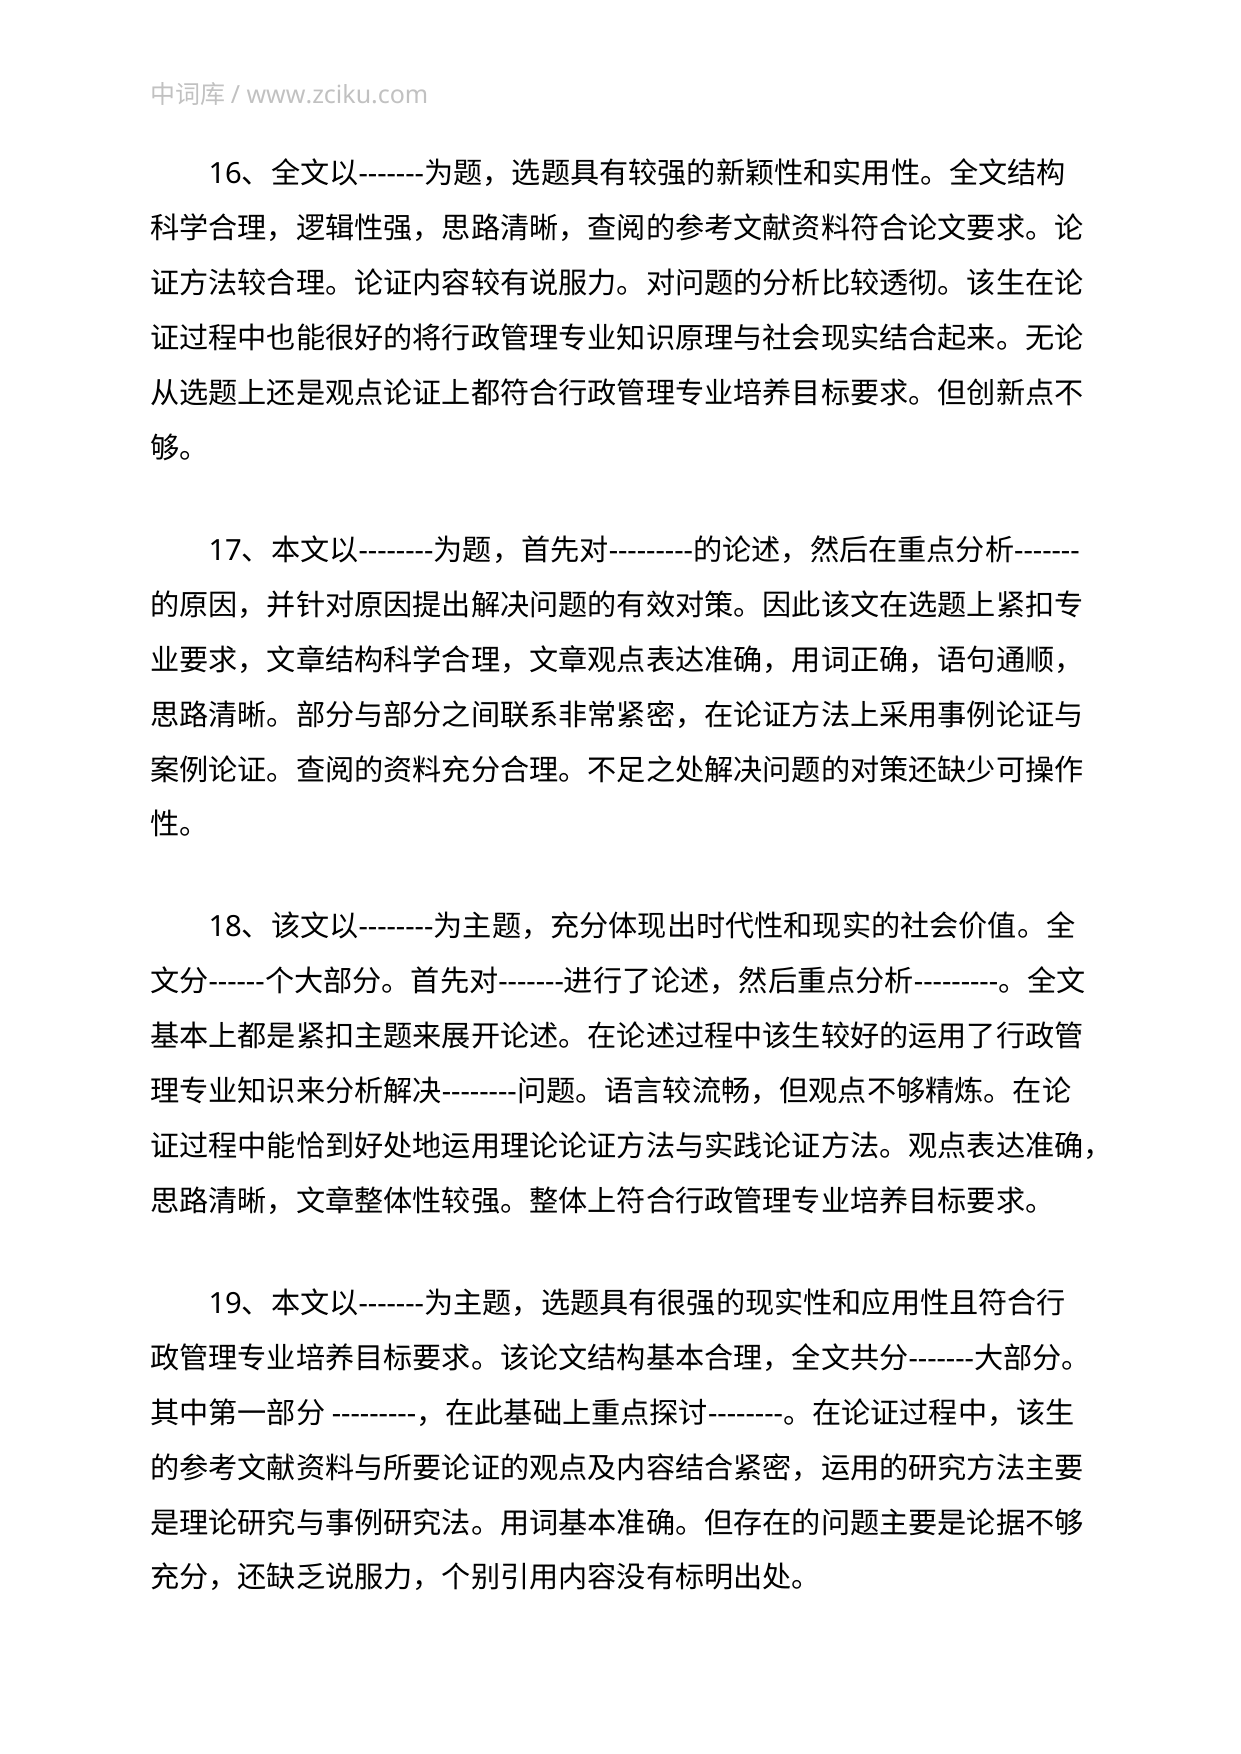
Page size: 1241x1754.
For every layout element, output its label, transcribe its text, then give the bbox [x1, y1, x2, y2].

text 19、本文以-------为主题，选题具有很强的现实性和应用性且符合行政管理专业培养目标要求。该论文结构基本合理，全文共分-------大部分。其中第一部分 ---------，在此基础上重点探讨--------。在论证过程中，该生的参考文献资料与所要论证的观点及内容结合紧密，运用的研究方法主要是理论研究与事例研究法。用词基本准确。但存在的问题主要是论据不够充分，还缺乏说服力，个别引用内容没有标明出处。 [150, 1279, 1090, 1596]
text 17、本文以--------为题，首先对---------的论述，然后在重点分析-------的原因，并针对原因提出解决问题的有效对策。因此该文在选题上紧扣专业要求，文章结构科学合理，文章观点表达准确，用词正确，语句通顺，思路清晰。部分与部分之间联系非常紧密，在论证方法上采用事例论证与案例论证。查阅的资料充分合理。不足之处解决问题的对策还缺少可操作性。 [150, 526, 1090, 843]
text 16、全文以-------为题，选题具有较强的新颖性和实用性。全文结构科学合理，逻辑性强，思路清晰，查阅的参考文献资料符合论文要求。论证方法较合理。论证内容较有说服力。对问题的分析比较透彻。该生在论证过程中也能很好的将行政管理专业知识原理与社会现实结合起来。无论从选题上还是观点论证上都符合行政管理专业培养目标要求。但创新点不够。 [150, 150, 1090, 467]
text 18、该文以--------为主题，充分体现出时代性和现实的社会价值。全文分------个大部分。首先对-------进行了论述，然后重点分析---------。全文基本上都是紧扣主题来展开论述。在论述过程中该生较好的运用了行政管理专业知识来分析解决--------问题。语言较流畅，但观点不够精炼。在论证过程中能恰到好处地运用理论论证方法与实践论证方法。观点表达准确，思路清晰，文章整体性较强。整体上符合行政管理专业培养目标要求。 [150, 903, 1090, 1220]
